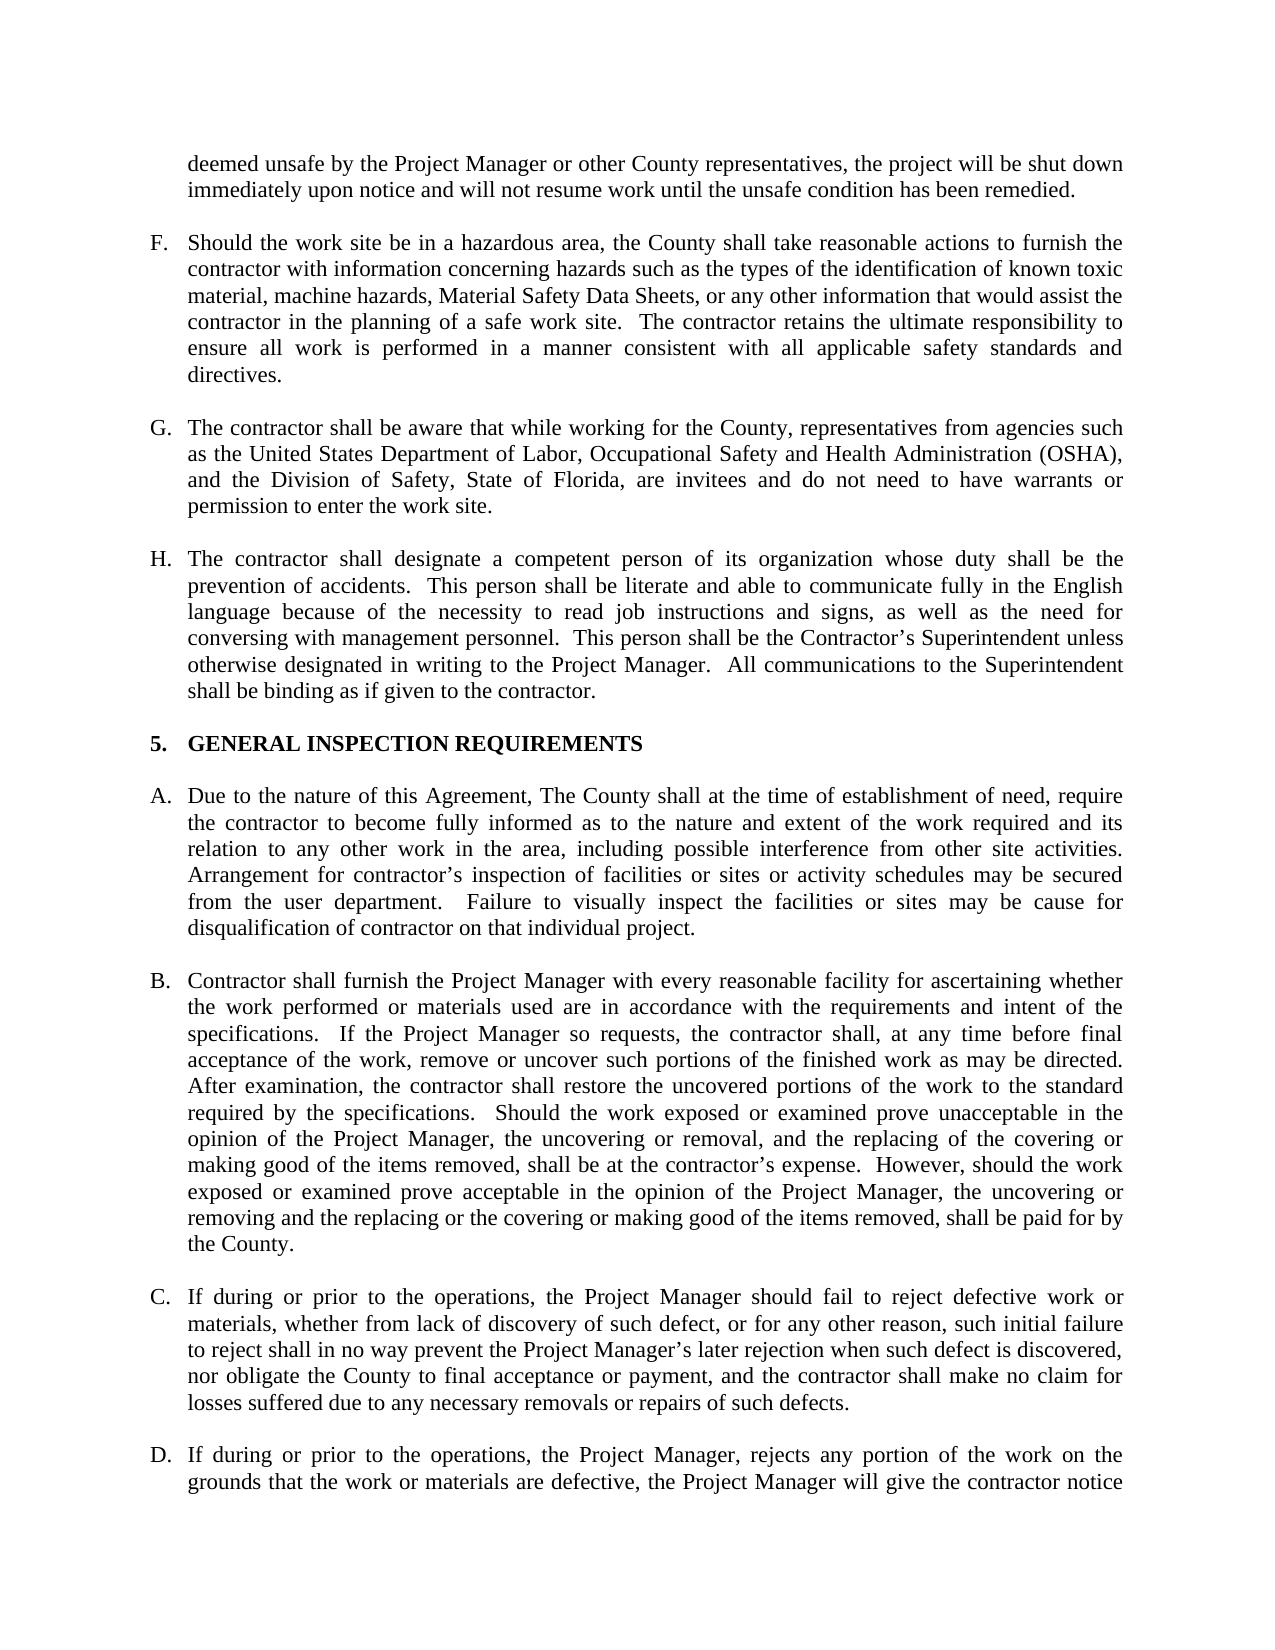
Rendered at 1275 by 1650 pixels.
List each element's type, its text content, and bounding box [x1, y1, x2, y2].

list Due to the nature of this Agreement, The County shall at the time of establishment of need, require the contractor to become fully informed as to the nature and extent of the work required and its relation to any other work in the area, including possible interference from other site activities. Arrangement for contractor’s inspection of facilities or sites or activity schedules may be secured from the user department. Failure to visually inspect the facilities or sites may be cause for disqualification of contractor on that individual project. [150, 782, 1125, 941]
list GENERAL INSPECTION REQUIREMENTS [150, 730, 1125, 756]
list The contractor shall designate a competent person of its organization whose duty shall be the prevention of accidents. This person shall be literate and able to communicate fully in the English language because of the necessity to read job instructions and signs, as well as the need for conversing with management personnel. This person shall be the Contractor’s Superintendent unless otherwise designated in writing to the Project Manager. All communications to the Superintendent shall be binding as if given to the contractor. [150, 545, 1125, 703]
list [150, 150, 1125, 203]
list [150, 1441, 1125, 1494]
list Should the work site be in a hazardous area, the County shall take reasonable actions to furnish the contractor with information concerning hazards such as the types of the identification of known toxic material, machine hazards, Material Safety Data Sheets, or any other information that would assist the contractor in the planning of a safe work site. The contractor retains the ultimate responsibility to ensure all work is performed in a manner consistent with all applicable safety standards and directives. [150, 229, 1125, 387]
list Contractor shall furnish the Project Manager with every reasonable facility for ascertaining whether the work performed or materials used are in accordance with the requirements and intent of the specifications. If the Project Manager so requests, the contractor shall, at any time before final acceptance of the work, remove or uncover such portions of the finished work as may be directed. After examination, the contractor shall restore the uncovered portions of the work to the standard required by the specifications. Should the work exposed or examined prove unacceptable in the opinion of the Project Manager, the uncovering or removal, and the replacing of the covering or making good of the items removed, shall be at the contractor’s expense. However, should the work exposed or examined prove acceptable in the opinion of the Project Manager, the uncovering or removing and the replacing or the covering or making good of the items removed, shall be paid for by the County. [150, 967, 1125, 1257]
list The contractor shall be aware that while working for the County, representatives from agencies such as the United States Department of Labor, Occupational Safety and Health Administration (OSHA), and the Division of Safety, State of Florida, are invitees and do not need to have warrants or permission to enter the work site. [150, 413, 1125, 519]
list If during or prior to the operations, the Project Manager should fail to reject defective work or materials, whether from lack of discovery of such defect, or for any other reason, such initial failure to reject shall in no way prevent the Project Manager’s later rejection when such defect is discovered, nor obligate the County to final acceptance or payment, and the contractor shall make no claim for losses suffered due to any necessary removals or repairs of such defects. [150, 1283, 1125, 1415]
